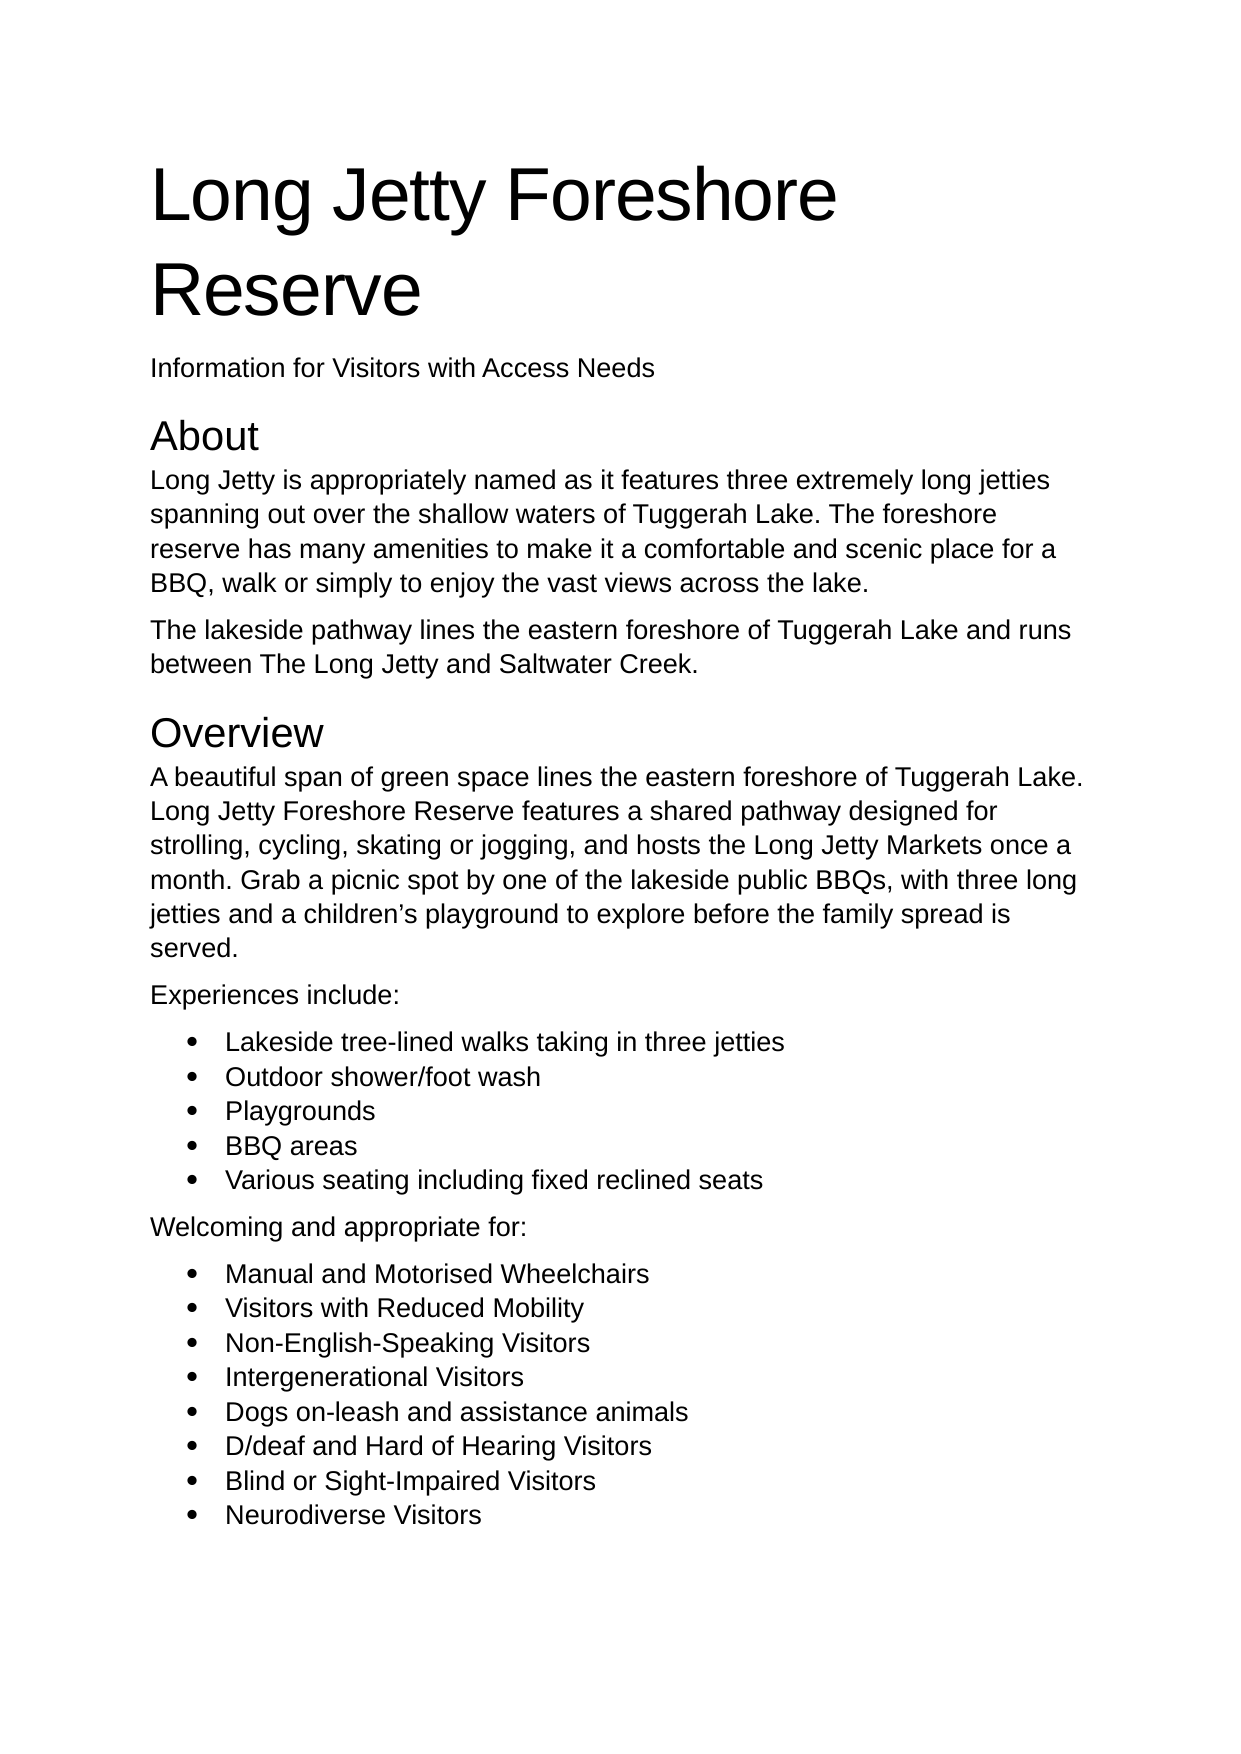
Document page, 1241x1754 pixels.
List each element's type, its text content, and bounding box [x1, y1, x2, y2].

text Welcoming and appropriate for: [150, 1211, 1090, 1242]
list Visitors with Reduced Mobility [187, 1292, 1090, 1324]
subtitle Overview [150, 708, 1090, 756]
text A beautiful span of green space lines the eastern foreshore of Tuggerah Lake. Long Jetty Foreshore Reserve features a shared pathway designed for strolling, cycling, skating or jogging, and hosts the Long Jetty Markets once a month. Grab a picnic spot by one of the lakeside public BBQs, with three long jetties and a children’s playground to explore before the family spread is served. [150, 761, 1090, 964]
list Playgrounds [187, 1095, 1090, 1127]
subtitle About [150, 411, 1090, 459]
text The lakeside pathway lines the eastern foreshore of Tuggerah Lake and runs between The Long Jetty and Saltwater Creek. [150, 614, 1090, 680]
list Dogs on-leash and assistance animals [187, 1396, 1090, 1427]
list BBQ areas [187, 1130, 1090, 1161]
list D/deaf and Hard of Hearing Visitors [187, 1430, 1090, 1462]
text Long Jetty is appropriately named as it features three extremely long jetties spanning out over the shallow waters of Tuggerah Lake. The foreshore reserve has many amenities to make it a comfortable and scenic place for a BBQ, walk or simply to enjoy the vast views across the lake. [150, 464, 1090, 598]
text Long Jetty Foreshore Reserve [150, 150, 1090, 331]
list Non-English-Speaking Visitors [187, 1327, 1090, 1358]
text Experiences include: [150, 979, 1090, 1011]
list Various seating including fixed reclined seats [187, 1164, 1090, 1196]
list Intergenerational Visitors [187, 1361, 1090, 1393]
list Blind or Sight-Impaired Visitors [187, 1465, 1090, 1496]
list Outdoor shower/foot wash [187, 1061, 1090, 1092]
list Lakeside tree-lined walks taking in three jetties [187, 1026, 1090, 1058]
text Information for Visitors with Access Needs [150, 352, 1090, 383]
list Manual and Motorised Wheelchairs [187, 1258, 1090, 1289]
list Neurodiverse Visitors [187, 1499, 1090, 1531]
